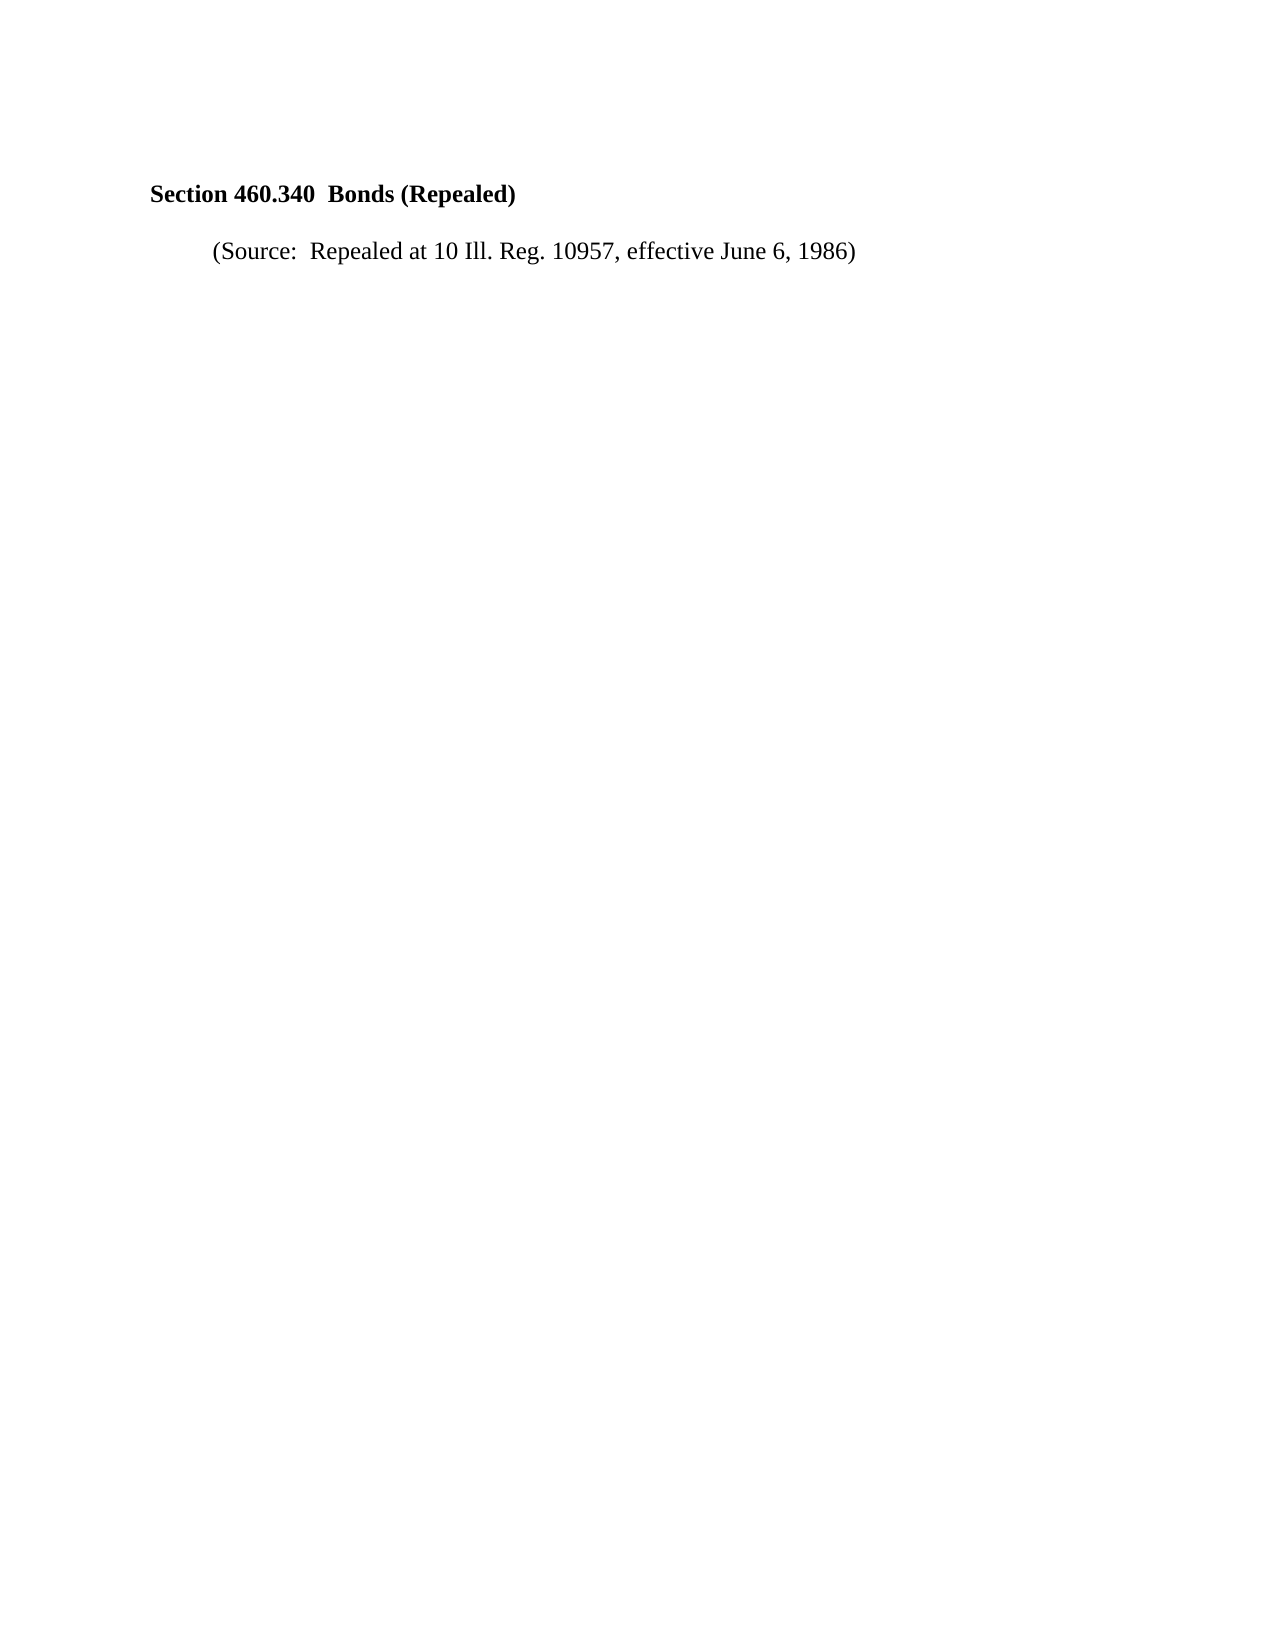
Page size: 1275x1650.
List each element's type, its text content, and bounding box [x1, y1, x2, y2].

text (Source: Repealed at 10 Ill. Reg. 10957, effective June 6, 1986) [212, 236, 1125, 265]
text Section 460.340 Bonds (Repealed) [150, 179, 1125, 207]
